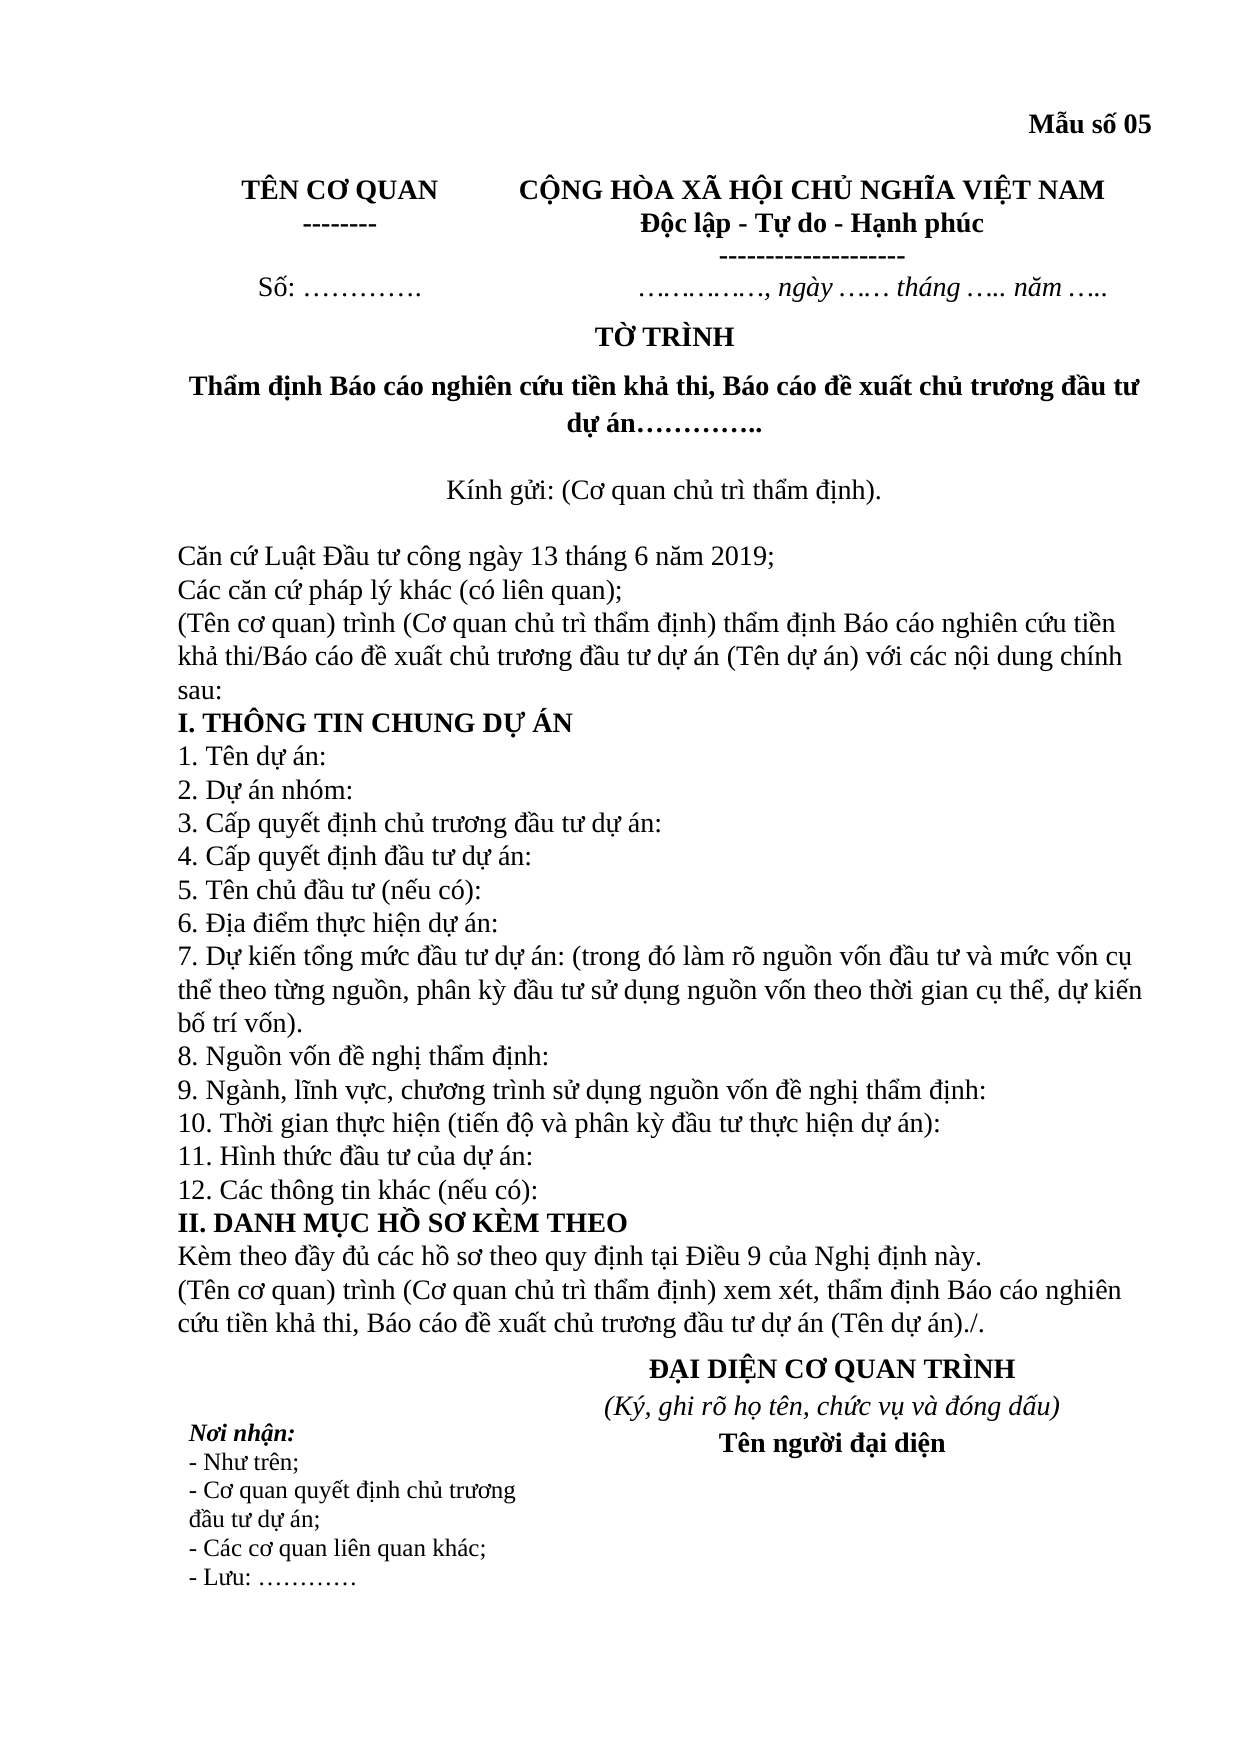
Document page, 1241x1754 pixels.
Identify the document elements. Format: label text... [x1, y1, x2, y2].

text (Tên cơ quan) trình (Cơ quan chủ trì thẩm định) thẩm định Báo cáo nghiên cứu tiền khả thi/Báo cáo đề xuất chủ trương đầu tư dự án (Tên dự án) với các nội dung chính sau: [177, 606, 1152, 706]
text II. DANH MỤC HỒ SƠ KÈM THEO [177, 1206, 1152, 1239]
text 7. Dự kiến tổng mức đầu tư dự án: (trong đó làm rõ nguồn vốn đầu tư và mức vốn cụ thể theo từng nguồn, phân kỳ đầu tư sử dụng nguồn vốn theo thời gian cụ thể, dự kiến bố trí vốn). [177, 939, 1152, 1039]
text 2. Dự án nhóm: [177, 772, 1152, 806]
text I. THÔNG TIN CHUNG DỰ ÁN [177, 706, 1152, 739]
text 1. Tên dự án: [177, 739, 1152, 772]
text 3. Cấp quyết định chủ trương đầu tư dự án: [177, 806, 1152, 839]
table_header ĐẠI DIỆN CƠ QUAN TRÌNH (Ký, ghi rõ họ tên, chức vụ và đóng dấu) Tên người đại diện [563, 1339, 1101, 1591]
text (Tên cơ quan) trình (Cơ quan chủ trì thẩm định) xem xét, thẩm định Báo cáo nghiên cứu tiền khả thi, Báo cáo đề xuất chủ trương đầu tư dự án (Tên dự án)./. [177, 1272, 1152, 1339]
text 10. Thời gian thực hiện (tiến độ và phân kỳ đầu tư thực hiện dự án): [177, 1106, 1152, 1139]
text 8. Nguồn vốn đề nghị thẩm định: [177, 1039, 1152, 1072]
table_header CỘNG HÒA XÃ HỘI CHỦ NGHĨA VIỆT NAM Độc lập - Tự do - Hạnh phúc -------------------- [502, 173, 1122, 271]
text 4. Cấp quyết định đầu tư dự án: [177, 839, 1152, 872]
text 11. Hình thức đầu tư của dự án: [177, 1139, 1152, 1172]
text 9. Ngành, lĩnh vực, chương trình sử dụng nguồn vốn đề nghị thẩm định: [177, 1072, 1152, 1106]
text 6. Địa điểm thực hiện dự án: [177, 906, 1152, 939]
text Căn cứ Luật Đầu tư công ngày 13 tháng 6 năm 2019; [177, 539, 1152, 572]
text Các căn cứ pháp lý khác (có liên quan); [177, 572, 1152, 606]
text TỜ TRÌNH [177, 319, 1152, 352]
table_header TÊN CƠ QUAN -------- [177, 173, 502, 271]
table_header Nơi nhận: - Như trên; - Cơ quan quyết định chủ trương đầu tư dự án; - Các cơ quan liên quan khác; - Lưu: ………… [177, 1339, 563, 1591]
text Mẫu số 05 [177, 107, 1152, 139]
table_cell Số: …………. [177, 271, 502, 307]
text 5. Tên chủ đầu tư (nếu có): [177, 872, 1152, 906]
text Thẩm định Báo cáo nghiên cứu tiền khả thi, Báo cáo đề xuất chủ trương đầu tư dự án………….. [177, 369, 1152, 439]
text Kèm theo đầy đủ các hồ sơ theo quy định tại Điều 9 của Nghị định này. [177, 1239, 1152, 1272]
text Kính gửi: (Cơ quan chủ trì thẩm định). [177, 473, 1152, 505]
table_cell ……………, ngày …… tháng ….. năm ….. [502, 271, 1122, 307]
text 12. Các thông tin khác (nếu có): [177, 1172, 1152, 1206]
